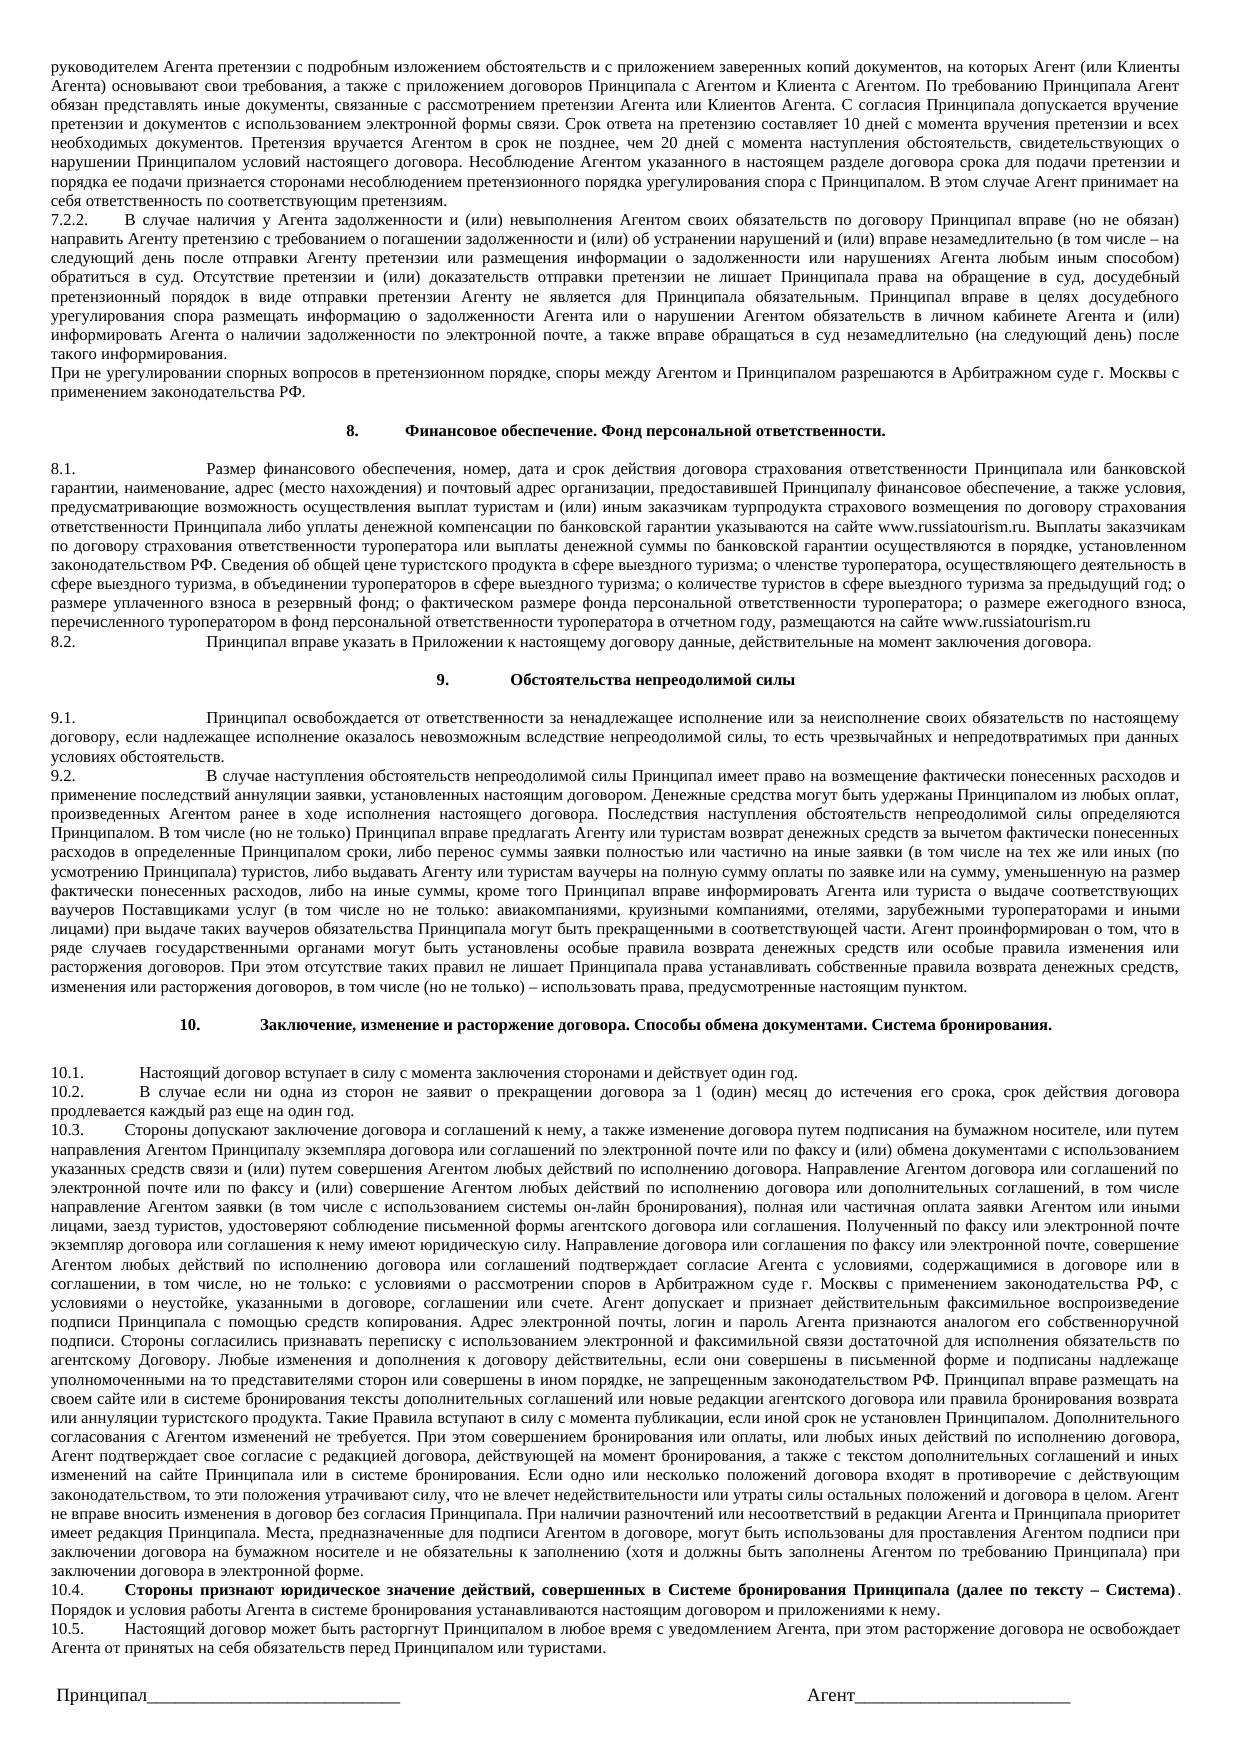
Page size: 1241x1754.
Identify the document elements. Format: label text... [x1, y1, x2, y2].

list Принципал вправе указать в Приложении к настоящему договору данные, действительные на момент заключения договора. [51, 631, 1188, 651]
list Финансовое обеспечение. Фонд персональной ответственности. [51, 421, 1181, 440]
list Размер финансового обеспечения, номер, дата и срок действия договора страхования ответственности Принципала или банковской гарантии, наименование, адрес (место нахождения) и почтовый адрес организации, предоставившей Принципалу финансовое обеспечение, а также условия, предусматривающие возможность осуществления выплат туристам и (или) иным заказчикам турпродукта страхового возмещения по договору страхования ответственности Принципала либо уплаты денежной компенсации по банковской гарантии указываются на сайте www.russiatourism.ru. Выплаты заказчикам по договору страхования ответственности туроператора или выплаты денежной суммы по банковской гарантии осуществляются в порядке, установленном законодательством РФ. Сведения об общей цене туристского продукта в сфере выездного туризма; о членстве туроператора, осуществляющего деятельность в сфере выездного туризма, в объединении туроператоров в сфере выездного туризма; о количестве туристов в сфере выездного туризма за предыдущий год; о размере уплаченного взноса в резервный фонд; о фактическом размере фонда персональной ответственности туроператора; о размере ежегодного взноса, перечисленного туроператором в фонд персональной ответственности туроператора в отчетном году, размещаются на сайте www.russiatourism.ru [51, 459, 1188, 631]
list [51, 56, 1181, 210]
list Стороны допускают заключение договора и соглашений к нему, а также изменение договора путем подписания на бумажном носителе, или путем направления Агентом Принципалу экземпляра договора или соглашений по электронной почте или по факсу и (или) обмена документами с использованием указанных средств связи и (или) путем совершения Агентом любых действий по исполнению договора. Направление Агентом договора или соглашений по электронной почте или по факсу и (или) совершение Агентом любых действий по исполнению договора или дополнительных соглашений, в том числе направление Агентом заявки (в том числе с использованием системы он-лайн бронирования), полная или частичная оплата заявки Агентом или иными лицами, заезд туристов, удостоверяют соблюдение письменной формы агентского договора или соглашения. Полученный по факсу или электронной почте экземпляр договора или соглашения к нему имеют юридическую силу. Направление договора или соглашения по факсу или электронной почте, совершение Агентом любых действий по исполнению договора или соглашений подтверждает согласие Агента с условиями, содержащимися в договоре или в соглашении, в том числе, но не только: с условиями о рассмотрении споров в Арбитражном суде г. Москвы с применением законодательства РФ, с условиями о неустойке, указанными в договоре, соглашении или счете. Агент допускает и признает действительным факсимильное воспроизведение подписи Принципала с помощью средств копирования. Адрес электронной почты, логин и пароль Агента признаются аналогом его собственноручной подписи. Стороны согласились признавать переписку с использованием электронной и факсимильной связи достаточной для исполнения обязательств по агентскому Договору. Любые изменения и дополнения к договору действительны, если они совершены в письменной форме и подписаны надлежаще уполномоченными на то представителями сторон или совершены в ином порядке, не запрещенным законодательством РФ. Принципал вправе размещать на своем сайте или в системе бронирования тексты дополнительных соглашений или новые редакции агентского договора или правила бронирования возврата или аннуляции туристского продукта. Такие Правила вступают в силу с момента публикации, если иной срок не установлен Принципалом. Дополнительного согласования с Агентом изменений не требуется. При этом совершением бронирования или оплаты, или любых иных действий по исполнению договора, Агент подтверждает свое согласие с редакцией договора, действующей на момент бронирования, а также с текстом дополнительных соглашений и иных изменений на сайте Принципала или в системе бронирования. Если одно или несколько положений договора входят в противоречие с действующим законодательством, то эти положения утрачивают силу, что не влечет недействительности или утраты силы остальных положений и договора в целом. Агент не вправе вносить изменения в договор без согласия Принципала. При наличии разночтений или несоответствий в редакции Агента и Принципала приоритет имеет редакция Принципала. Места, предназначенные для подписи Агентом в договоре, могут быть использованы для проставления Агентом подписи при заключении договора на бумажном носителе и не обязательны к заполнению (хотя и должны быть заполнены Агентом по требованию Принципала) при заключении договора в электронной форме. [51, 1120, 1181, 1580]
list Настоящий договор может быть расторгнут Принципалом в любое время с уведомлением Агента, при этом расторжение договора не освобождает Агента от принятых на себя обязательств перед Принципалом или туристами. [51, 1618, 1181, 1657]
list Настоящий договор вступает в силу с момента заключения сторонами и действует один год. [51, 1063, 1181, 1082]
list Обстоятельства непреодолимой силы [51, 670, 1181, 689]
text При не урегулировании спорных вопросов в претензионном порядке, споры между Агентом и Принципалом разрешаются в Арбитражном суде г. Москвы с применением законодательства РФ. [51, 363, 1181, 401]
list В случае наступления обстоятельств непреодолимой силы Принципал имеет право на возмещение фактически понесенных расходов и применение последствий аннуляции заявки, установленных настоящим договором. Денежные средства могут быть удержаны Принципалом из любых оплат, произведенных Агентом ранее в ходе исполнения настоящего договора. Последствия наступления обстоятельств непреодолимой силы определяются Принципалом. В том числе (но не только) Принципал вправе предлагать Агенту или туристам возврат денежных средств за вычетом фактически понесенных расходов в определенные Принципалом сроки, либо перенос суммы заявки полностью или частично на иные заявки (в том числе на тех же или иных (по усмотрению Принципала) туристов, либо выдавать Агенту или туристам ваучеры на полную сумму оплаты по заявке или на сумму, уменьшенную на размер фактически понесенных расходов, либо на иные суммы, кроме того Принципал вправе информировать Агента или туриста о выдаче соответствующих ваучеров Поставщиками услуг (в том числе но не только: авиакомпаниями, круизными компаниями, отелями, зарубежными туроператорами и иными лицами) при выдаче таких ваучеров обязательства Принципала могут быть прекращенными в соответствующей части. Агент проинформирован о том, что в ряде случаев государственными органами могут быть установлены особые правила возврата денежных средств или особые правила изменения или расторжения договоров. При этом отсутствие таких правил не лишает Принципала права устанавливать собственные правила возврата денежных средств, изменения или расторжения договоров, в том числе (но не только) – использовать права, предусмотренные настоящим пунктом. [51, 766, 1181, 996]
list Принципал освобождается от ответственности за ненадлежащее исполнение или за неисполнение своих обязательств по настоящему договору, если надлежащее исполнение оказалось невозможным вследствие непреодолимой силы, то есть чрезвычайных и непредотвратимых при данных условиях обстоятельств. [51, 708, 1181, 766]
list В случае наличия у Агента задолженности и (или) невыполнения Агентом своих обязательств по договору Принципал вправе (но не обязан) направить Агенту претензию с требованием о погашении задолженности и (или) об устранении нарушений и (или) вправе незамедлительно (в том числе – на следующий день после отправки Агенту претензии или размещения информации о задолженности или нарушениях Агента любым иным способом) обратиться в суд. Отсутствие претензии и (или) доказательств отправки претензии не лишает Принципала права на обращение в суд, досудебный претензионный порядок в виде отправки претензии Агенту не является для Принципала обязательным. Принципал вправе в целях досудебного урегулирования спора размещать информацию о задолженности Агента или о нарушении Агентом обязательств в личном кабинете Агента и (или) информировать Агента о наличии задолженности по электронной почте, а также вправе обращаться в суд незамедлительно (на следующий день) после такого информирования. [51, 210, 1181, 363]
list Стороны признают юридическое значение действий, совершенных в Системе бронирования Принципала (далее по тексту – Система). Порядок и условия работы Агента в системе бронирования устанавливаются настоящим договором и приложениями к нему. [51, 1580, 1181, 1618]
list Заключение, изменение и расторжение договора. Способы обмена документами. Система бронирования. [51, 1015, 1181, 1034]
list В случае если ни одна из сторон не заявит о прекращении договора за 1 (один) месяц до истечения его срока, срок действия договора продлевается каждый раз еще на один год. [51, 1082, 1181, 1120]
